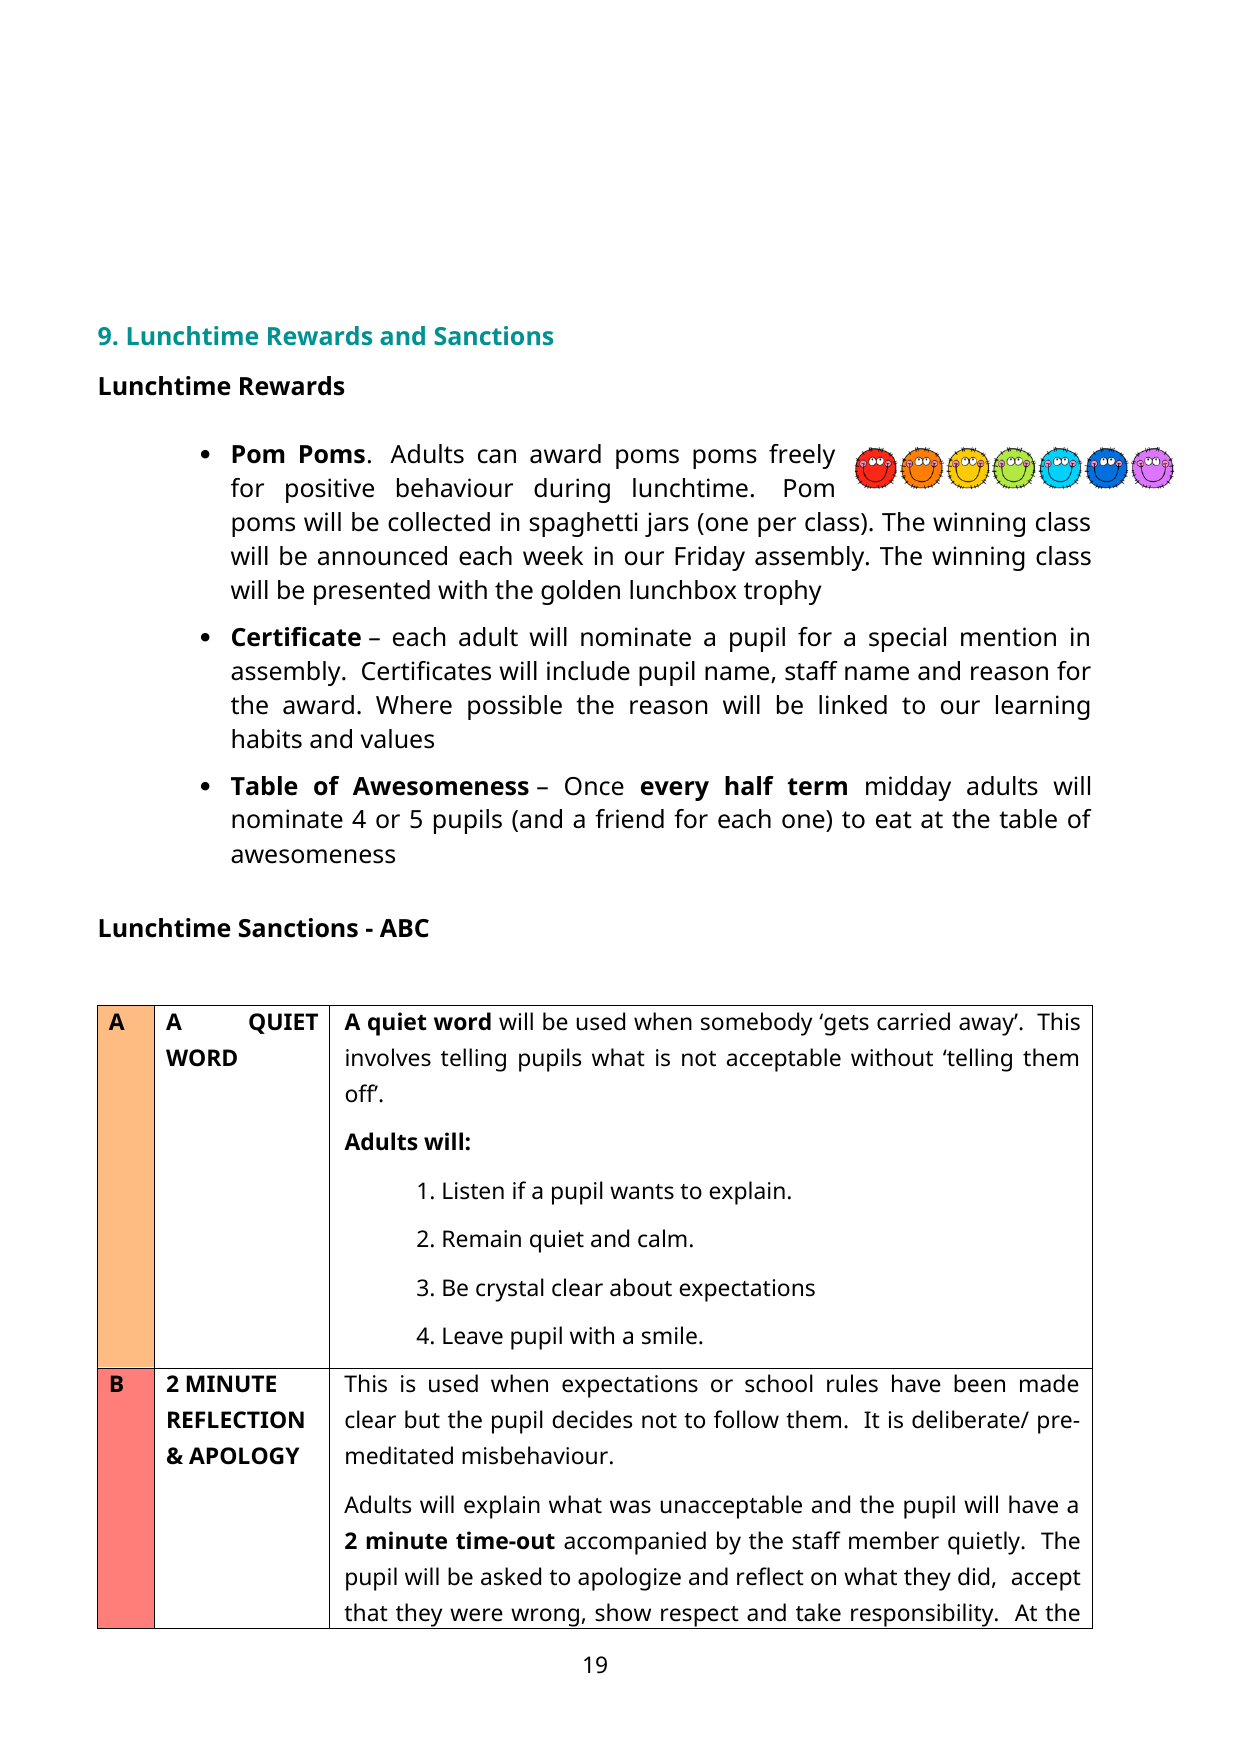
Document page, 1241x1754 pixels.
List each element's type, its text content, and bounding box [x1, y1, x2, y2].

picture [853, 437, 1174, 490]
table_header A QUIET WORD [155, 1006, 329, 1367]
text Table of Awesomeness – Once every half term midday adults will nominate 4 or 5 pupils (and a friend for each one) to eat at the table of awesomeness [201, 768, 1092, 870]
text Pom Poms. Adults can award poms poms freely for positive behaviour during lunchtime. Pom poms will be collected in spaghetti jars (one per class). The winning class will be announced each week in our Friday assembly. The winning class will be presented with the golden lunchbox trophy [201, 437, 1092, 607]
table_cell B [98, 1369, 154, 1628]
text Lunchtime Sanctions - ABC [97, 911, 1092, 945]
text Lunchtime Rewards [97, 368, 1092, 402]
table_header A [98, 1006, 154, 1367]
text Certificate – each adult will nominate a pupil for a special mention in assembly. Certificates will include pupil name, staff name and reason for the award. Where possible the reason will be linked to our learning habits and values [201, 619, 1092, 756]
table_header A quiet word will be used when somebody ‘gets carried away’. This involves telling pupils what is not acceptable without ‘telling them off’. Adults will: 1. Listen if a pupil wants to explain. 2. Remain quiet and calm. 3. Be crystal clear about expectations 4. Leave pupil with a smile. [330, 1006, 1092, 1367]
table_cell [155, 1369, 329, 1628]
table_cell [330, 1369, 1092, 1628]
text 9. Lunchtime Rewards and Sanctions [97, 319, 1092, 353]
